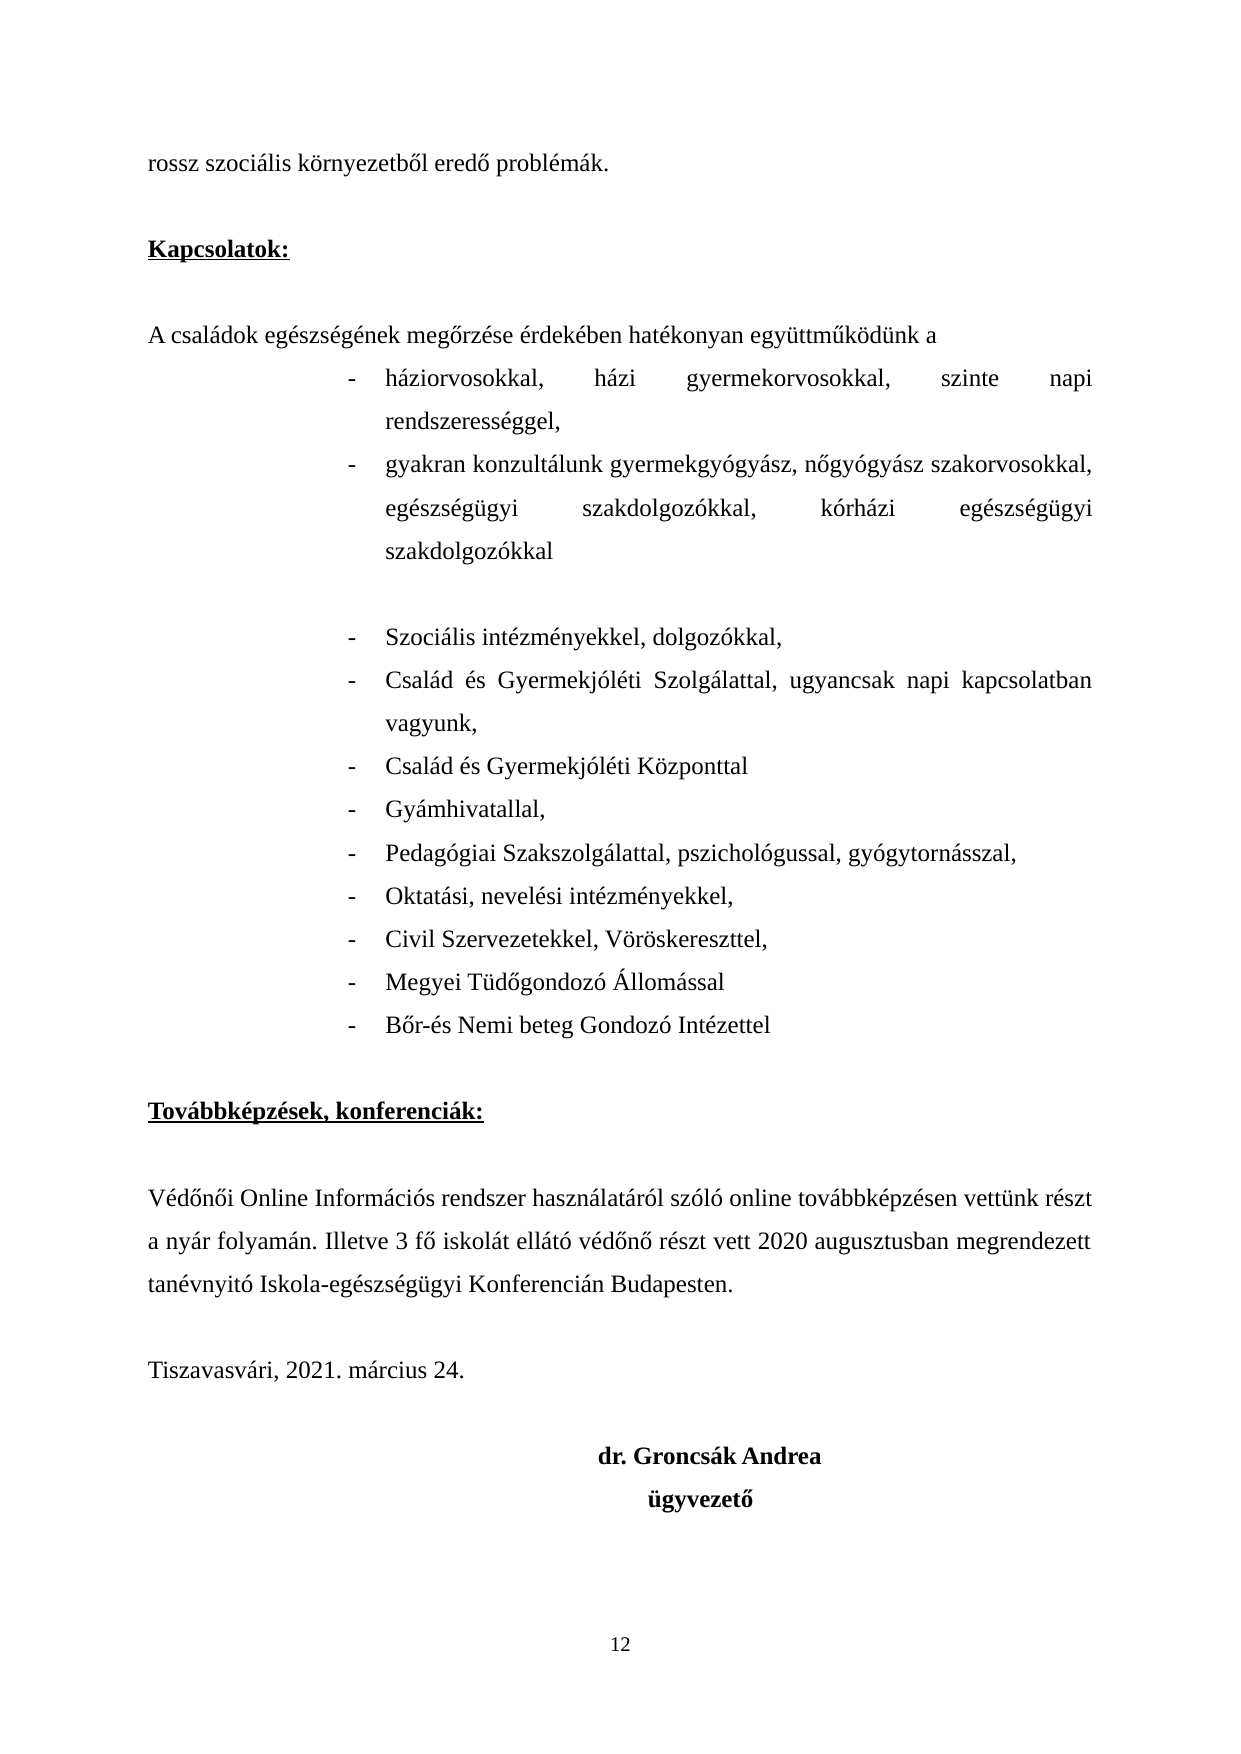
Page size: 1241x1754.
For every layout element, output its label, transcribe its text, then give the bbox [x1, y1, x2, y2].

list Család és Gyermekjóléti Központtal [348, 751, 1093, 780]
list Bőr-és Nemi beteg Gondozó Intézettel [348, 1010, 1093, 1039]
list Oktatási, nevelési intézményekkel, [348, 881, 1093, 909]
text A családok egészségének megőrzése érdekében hatékonyan együttműködünk a [148, 320, 1093, 349]
list Pedagógiai Szakszolgálattal, pszichológussal, gyógytornásszal, [348, 838, 1093, 866]
text dr. Groncsák Andrea [148, 1441, 1093, 1470]
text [148, 148, 1093, 176]
list Család és Gyermekjóléti Szolgálattal, ugyancsak napi kapcsolatban vagyunk, [348, 665, 1093, 737]
list gyakran konzultálunk gyermekgyógyász, nőgyógyász szakorvosokkal, egészségügyi szakdolgozókkal, kórházi egészségügyi szakdolgozókkal [348, 449, 1093, 564]
list Szociális intézményekkel, dolgozókkal, [348, 622, 1093, 651]
text ügyvezető [148, 1484, 1093, 1513]
list háziorvosokkal, házi gyermekorvosokkal, szinte napi rendszerességgel, [348, 363, 1093, 435]
list Civil Szervezetekkel, Vöröskereszttel, [348, 924, 1093, 953]
text Tiszavasvári, 2021. március 24. [148, 1355, 1093, 1384]
list Gyámhivatallal, [348, 794, 1093, 823]
text Továbbképzések, konferenciák: [148, 1096, 1093, 1125]
text Védőnői Online Információs rendszer használatáról szóló online továbbképzésen vettünk részt a nyár folyamán. Illetve 3 fő iskolát ellátó védőnő részt vett 2020 augusztusban megrendezett tanévnyitó Iskola-egészségügyi Konferencián Budapesten. [148, 1183, 1093, 1298]
text Kapcsolatok: [148, 234, 1093, 263]
list Megyei Tüdőgondozó Állomással [348, 967, 1093, 996]
